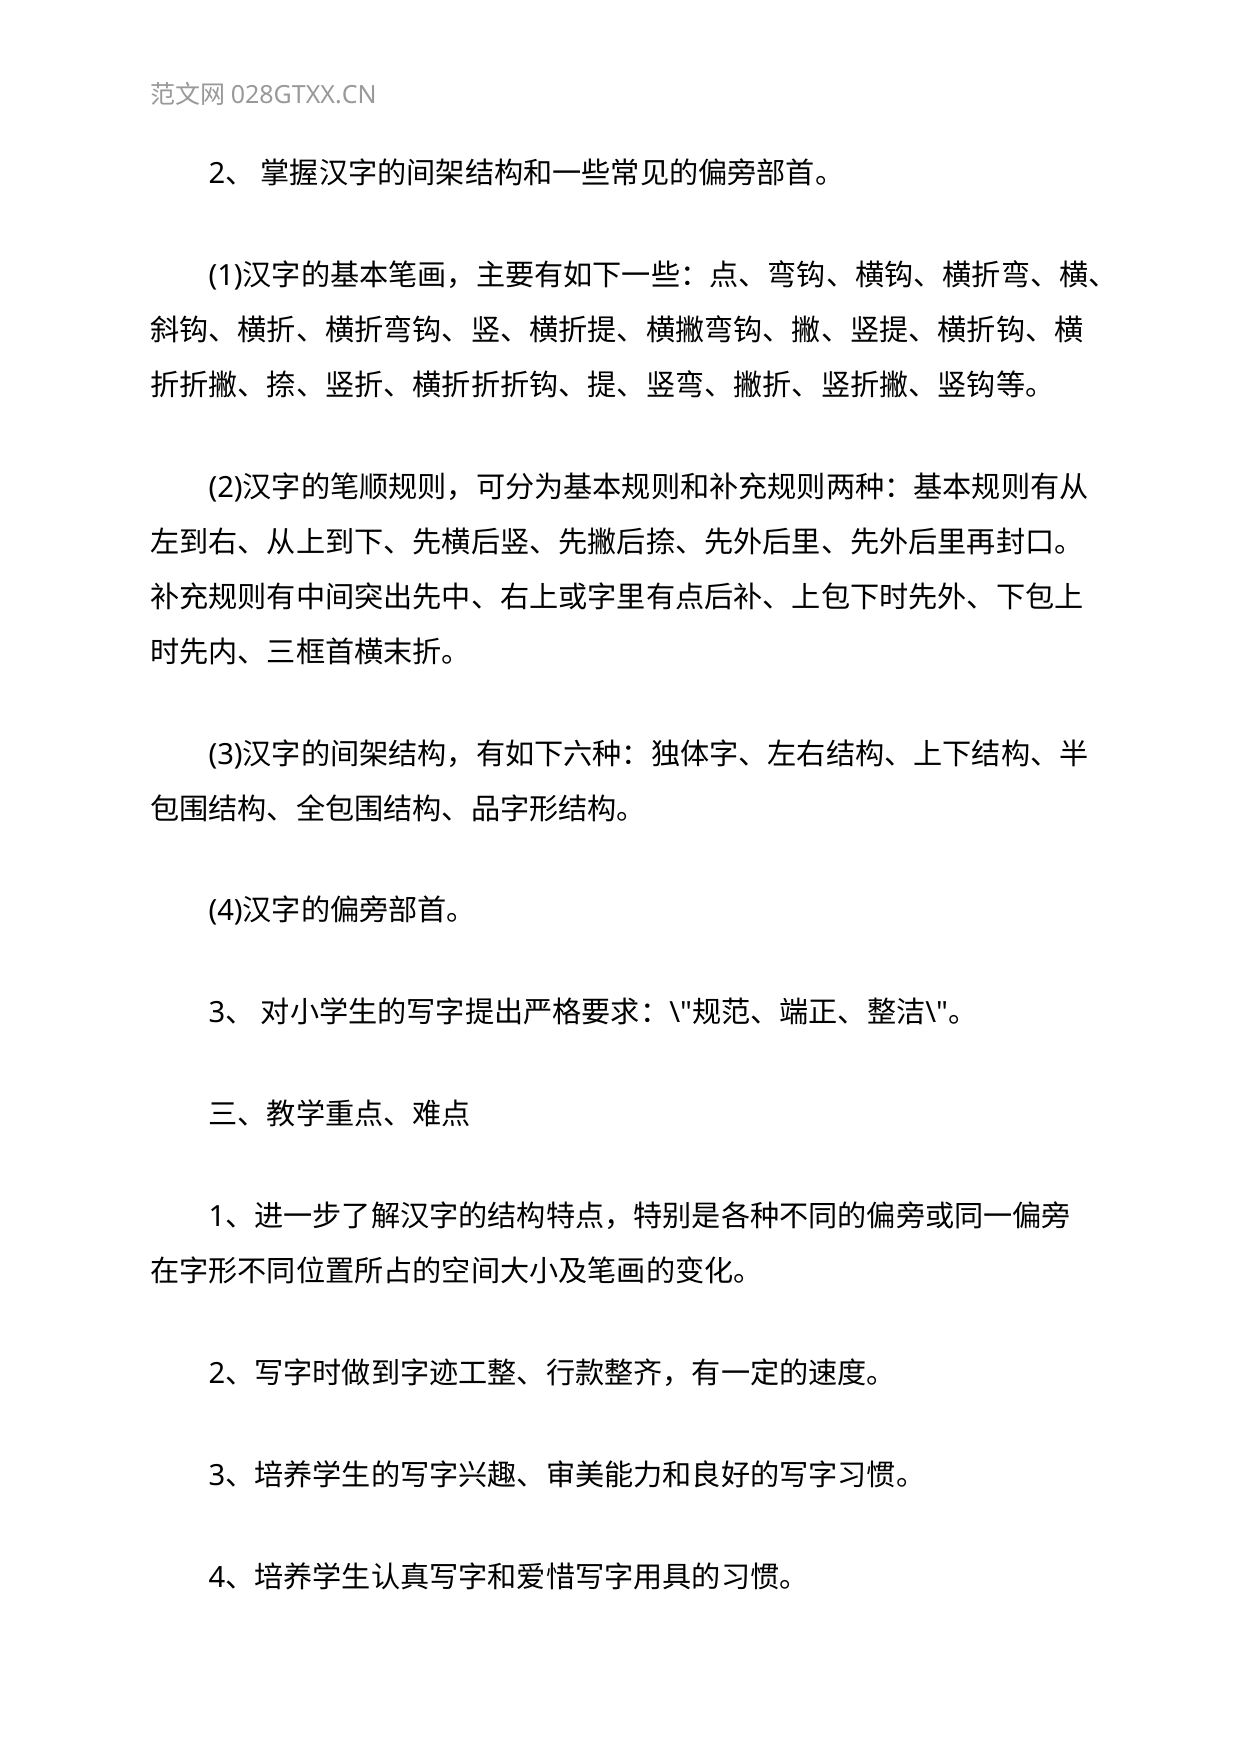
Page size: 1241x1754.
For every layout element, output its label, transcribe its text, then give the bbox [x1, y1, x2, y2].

text 4、培养学生认真写字和爱惜写字用具的习惯。 [150, 1553, 1090, 1596]
text 3、培养学生的写字兴趣、审美能力和良好的写字习惯。 [150, 1451, 1090, 1494]
text 3、 对小学生的写字提出严格要求：\"规范、端正、整洁\"。 [150, 989, 1090, 1031]
text 1、进一步了解汉字的结构特点，特别是各种不同的偏旁或同一偏旁在字形不同位置所占的空间大小及笔画的变化。 [150, 1193, 1090, 1290]
text (4)汉字的偏旁部首。 [150, 887, 1090, 929]
text 2、写字时做到字迹工整、行款整齐，有一定的速度。 [150, 1349, 1090, 1392]
text 2、 掌握汉字的间架结构和一些常见的偏旁部首。 [150, 150, 1090, 192]
text (1)汉字的基本笔画，主要有如下一些：点、弯钩、横钩、横折弯、横、斜钩、横折、横折弯钩、竖、横折提、横撇弯钩、撇、竖提、横折钩、横折折撇、捺、竖折、横折折折钩、提、竖弯、撇折、竖折撇、竖钩等。 [150, 252, 1090, 404]
text (2)汉字的笔顺规则，可分为基本规则和补充规则两种：基本规则有从左到右、从上到下、先横后竖、先撇后捺、先外后里、先外后里再封口。补充规则有中间突出先中、右上或字里有点后补、上包下时先外、下包上时先内、三框首横末折。 [150, 464, 1090, 671]
text 三、教学重点、难点 [150, 1091, 1090, 1133]
text (3)汉字的间架结构，有如下六种：独体字、左右结构、上下结构、半包围结构、全包围结构、品字形结构。 [150, 730, 1090, 827]
